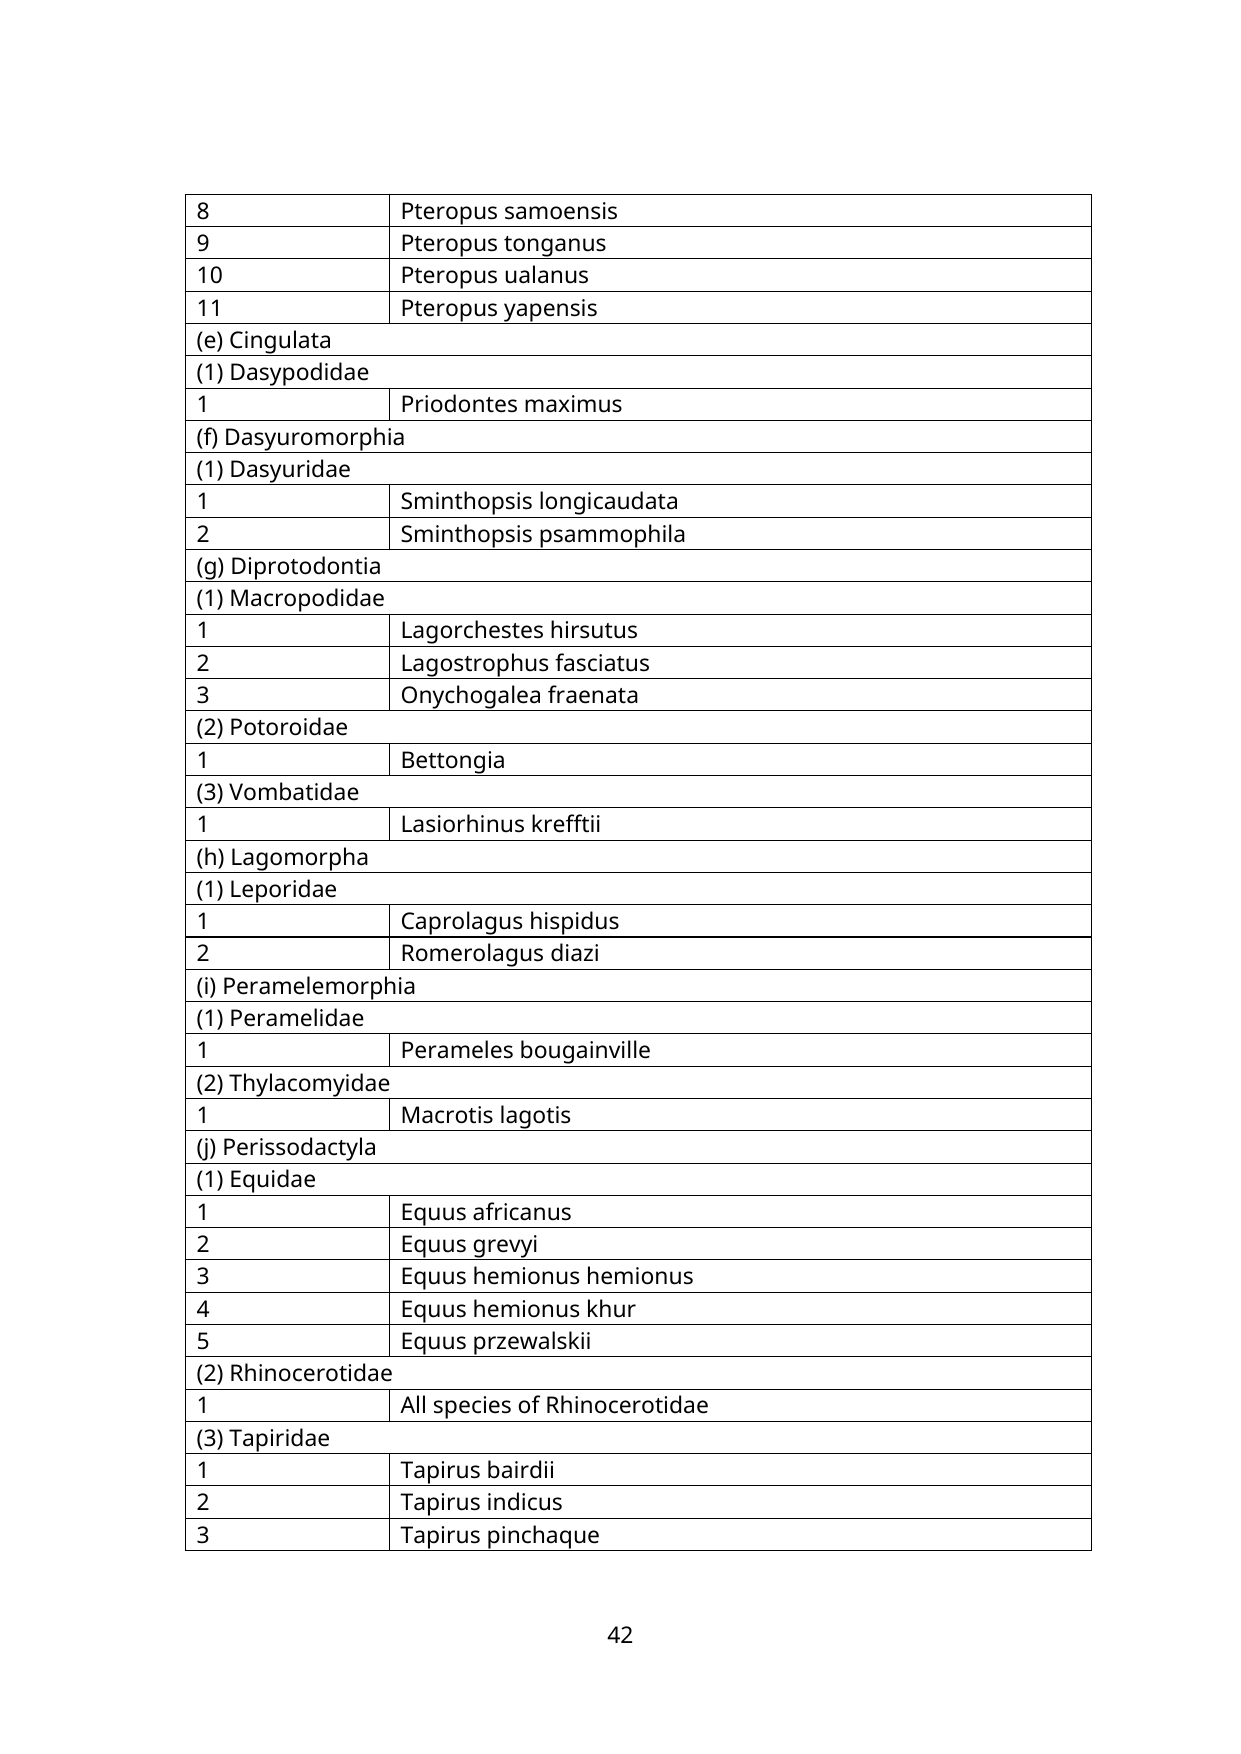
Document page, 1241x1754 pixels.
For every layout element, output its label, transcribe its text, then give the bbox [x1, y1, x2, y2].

table_cell Priodontes maximus [390, 389, 1091, 420]
table_cell Sminthopsis longicaudata [390, 485, 1091, 517]
table_cell 1 [186, 808, 389, 839]
table_cell (h) Lagomorpha [186, 841, 1091, 872]
table_cell Equus hemionus hemionus [390, 1260, 1091, 1292]
table_cell 9 [186, 227, 389, 258]
table_cell Perameles bougainville [390, 1034, 1091, 1066]
table_cell 1 [186, 1099, 389, 1130]
table_cell 10 [186, 259, 389, 291]
table_cell 1 [186, 905, 389, 936]
table_cell (2) Potoroidae [186, 711, 1091, 743]
table_cell 1 [186, 1390, 389, 1421]
table_cell Pteropus samoensis [390, 195, 1091, 226]
table_cell (1) Peramelidae [186, 1002, 1091, 1033]
table_cell 2 [186, 1486, 389, 1518]
table_cell Tapirus bairdii [390, 1454, 1091, 1485]
table_cell Pteropus ualanus [390, 259, 1091, 291]
table_cell Sminthopsis psammophila [390, 518, 1091, 549]
table_cell 1 [186, 389, 389, 420]
table_cell Lagorchestes hirsutus [390, 615, 1091, 646]
table_cell 4 [186, 1293, 389, 1324]
table_cell (g) Diprotodontia [186, 550, 1091, 581]
table_cell Equus africanus [390, 1196, 1091, 1227]
table_cell (1) Leporidae [186, 873, 1091, 904]
table_cell Onychogalea fraenata [390, 679, 1091, 710]
table_cell 1 [186, 1034, 389, 1066]
table_cell Equus grevyi [390, 1228, 1091, 1259]
table_cell Caprolagus hispidus [390, 905, 1091, 936]
table_cell Lasiorhinus krefftii [390, 808, 1091, 839]
table_cell (1) Dasyuridae [186, 453, 1091, 484]
table_cell 1 [186, 1454, 389, 1485]
table_cell 5 [186, 1325, 389, 1356]
table_cell (3) Tapiridae [186, 1422, 1091, 1453]
table_cell 2 [186, 938, 389, 969]
table_cell 3 [186, 1260, 389, 1292]
table_cell All species of Rhinocerotidae [390, 1390, 1091, 1421]
table_cell (1) Equidae [186, 1164, 1091, 1195]
table_cell Macrotis lagotis [390, 1099, 1091, 1130]
table_cell Pteropus tonganus [390, 227, 1091, 258]
table_cell 1 [186, 615, 389, 646]
table_cell Tapirus pinchaque [390, 1519, 1091, 1550]
table_cell Equus hemionus khur [390, 1293, 1091, 1324]
table_cell 2 [186, 647, 389, 678]
table_cell (i) Peramelemorphia [186, 970, 1091, 1001]
table_cell (1) Macropodidae [186, 582, 1091, 613]
table_cell 1 [186, 1196, 389, 1227]
table_cell Equus przewalskii [390, 1325, 1091, 1356]
table_cell (2) Rhinocerotidae [186, 1357, 1091, 1388]
table_cell Lagostrophus fasciatus [390, 647, 1091, 678]
table_cell 11 [186, 292, 389, 323]
table_cell Tapirus indicus [390, 1486, 1091, 1518]
table_cell Bettongia [390, 744, 1091, 775]
table_cell 1 [186, 744, 389, 775]
table_cell 3 [186, 679, 389, 710]
table_cell (1) Dasypodidae [186, 356, 1091, 387]
table_cell Romerolagus diazi [390, 938, 1091, 969]
table_cell (f) Dasyuromorphia [186, 421, 1091, 452]
table_cell 8 [186, 195, 389, 226]
table_cell 1 [186, 485, 389, 517]
table_cell Pteropus yapensis [390, 292, 1091, 323]
table_cell 2 [186, 1228, 389, 1259]
table_cell (3) Vombatidae [186, 776, 1091, 807]
table_cell (e) Cingulata [186, 324, 1091, 355]
table_cell (2) Thylacomyidae [186, 1067, 1091, 1098]
table_cell 3 [186, 1519, 389, 1550]
table_cell (j) Perissodactyla [186, 1131, 1091, 1162]
table_cell 2 [186, 518, 389, 549]
